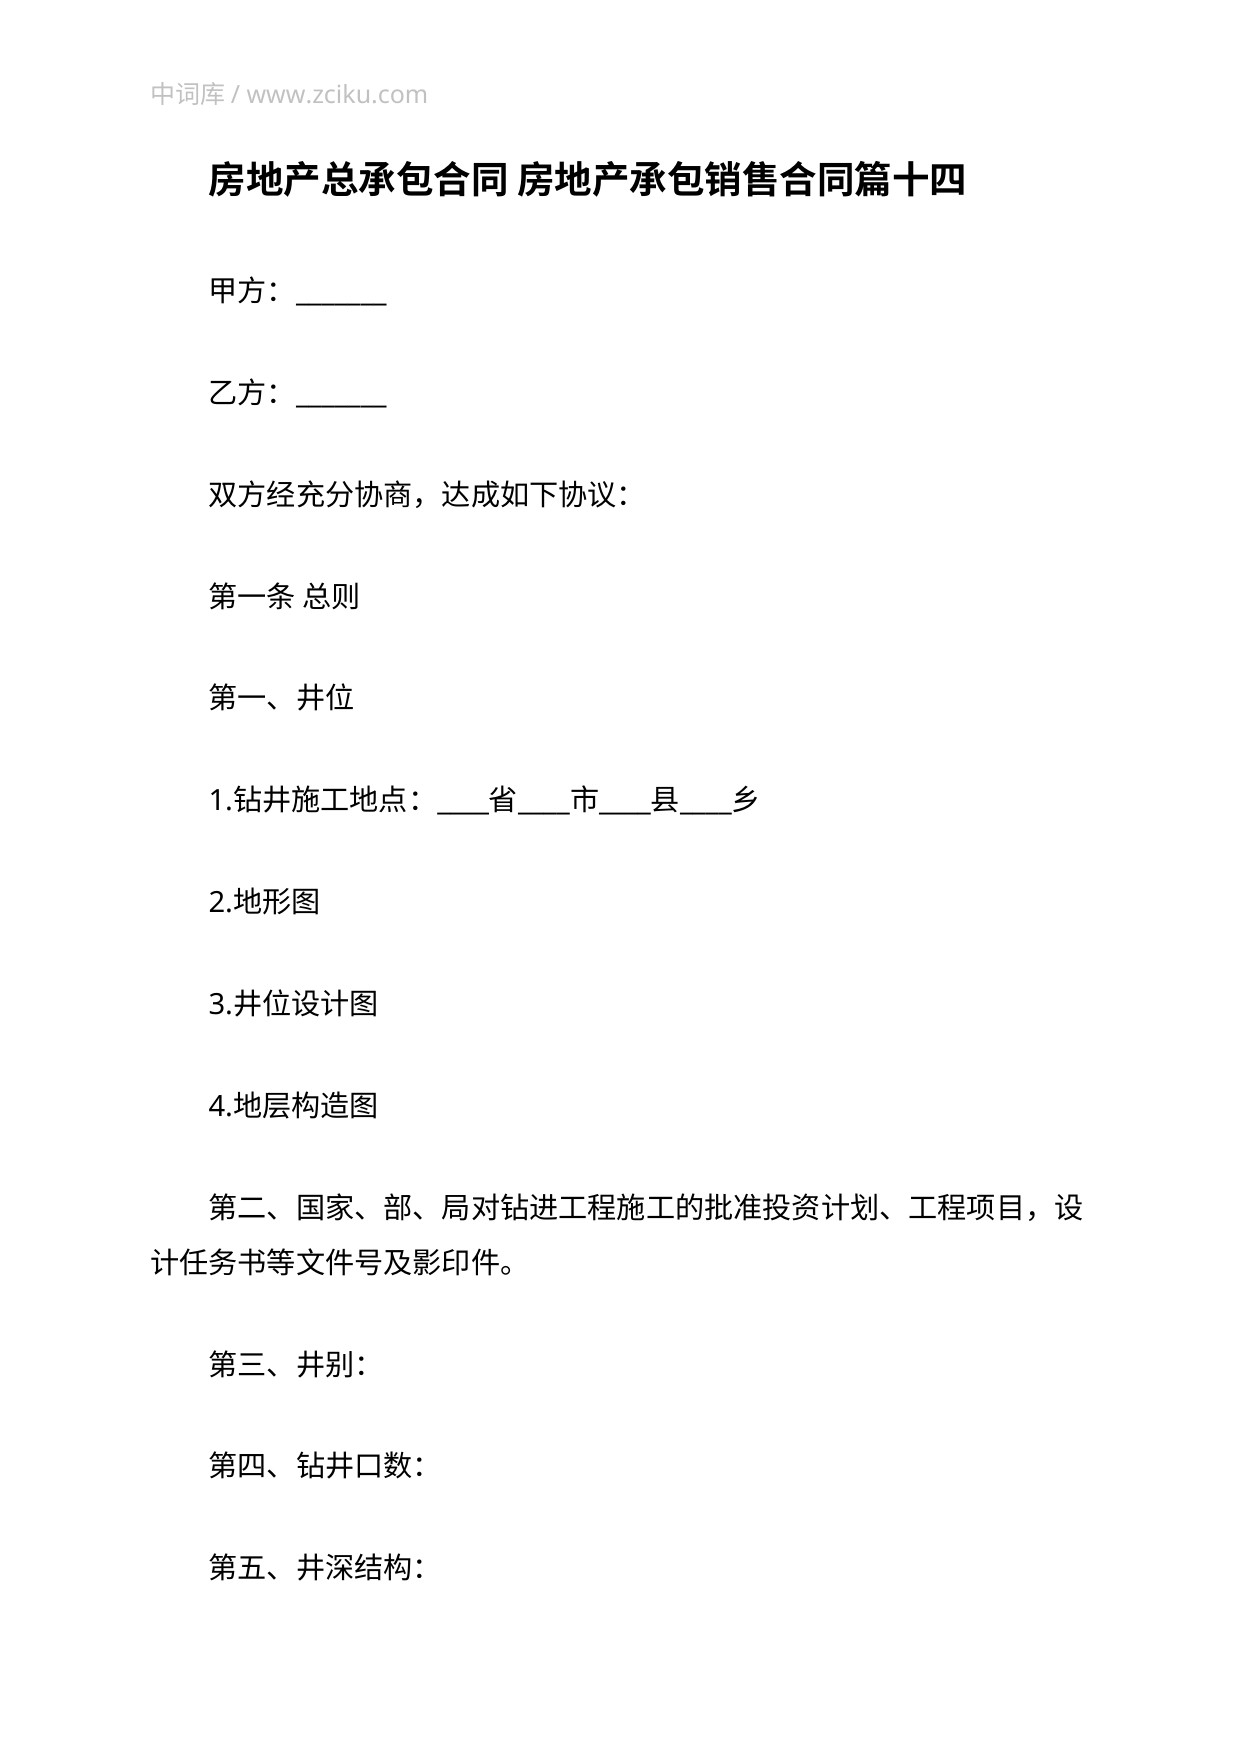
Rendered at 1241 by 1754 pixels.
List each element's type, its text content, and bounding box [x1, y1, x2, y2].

text 第二、国家、部、局对钻进工程施工的批准投资计划、工程项目，设计任务书等文件号及影印件。 [150, 1184, 1090, 1282]
text 第一、井位 [150, 675, 1090, 717]
text 第一条 总则 [150, 573, 1090, 615]
text 双方经充分协商，达成如下协议： [150, 471, 1090, 514]
text 第四、钻井口数： [150, 1443, 1090, 1485]
text 乙方：_______ [150, 369, 1090, 412]
text 2.地形图 [150, 879, 1090, 921]
text 4.地层构造图 [150, 1083, 1090, 1125]
text 第五、井深结构： [150, 1545, 1090, 1587]
text 第三、井别： [150, 1341, 1090, 1383]
text 甲方：_______ [150, 267, 1090, 310]
text 1.钻井施工地点：____省____市____县____乡 [150, 777, 1090, 819]
text 3.井位设计图 [150, 981, 1090, 1023]
text 房地产总承包合同 房地产承包销售合同篇十四 [150, 150, 1090, 204]
